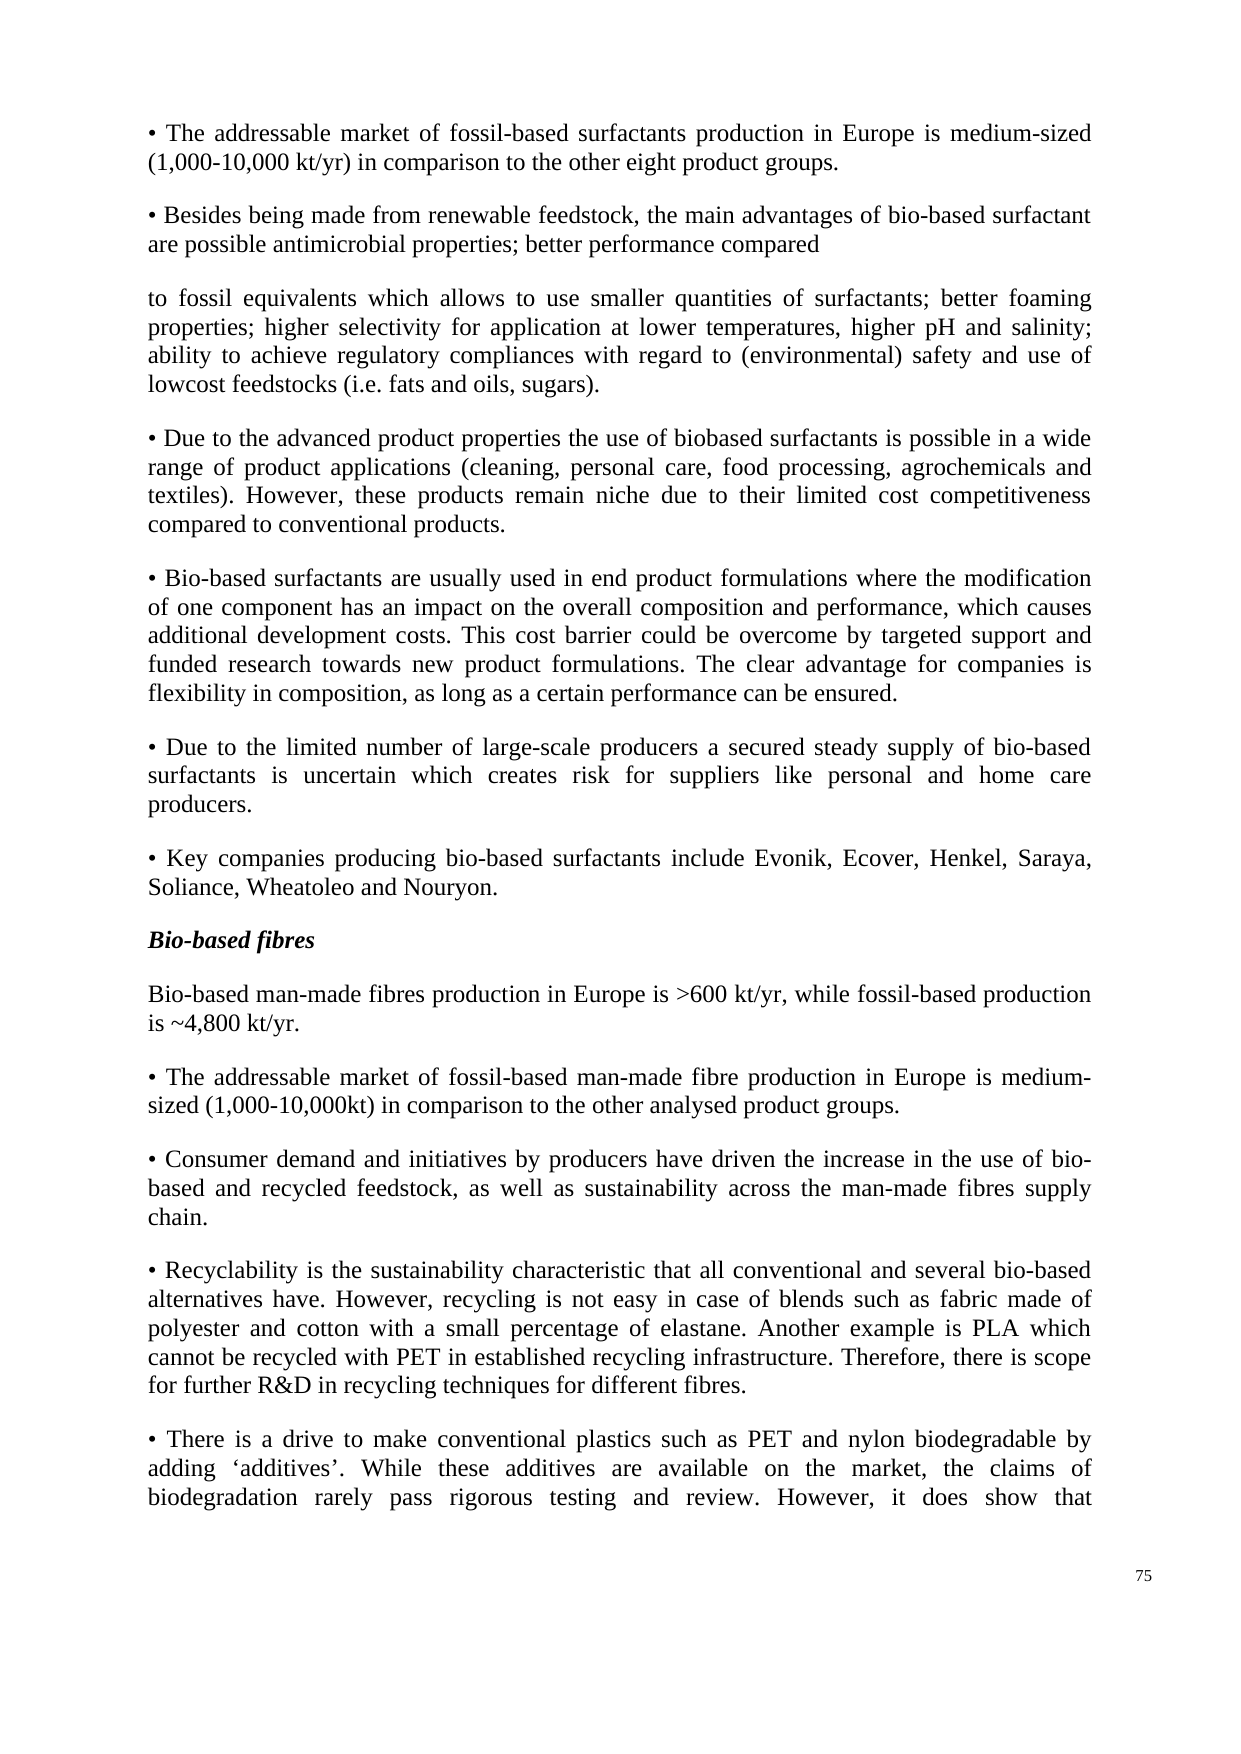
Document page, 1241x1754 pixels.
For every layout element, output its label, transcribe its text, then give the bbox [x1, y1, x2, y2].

text • Key companies producing bio-based surfactants include Evonik, Ecover, Henkel, Saraya, Soliance, Wheatoleo and Nouryon. [148, 843, 1093, 901]
text Bio-based man-made fibres production in Europe is >600 kt/yr, while fossil-based production is ~4,800 kt/yr. [148, 979, 1093, 1037]
text to fossil equivalents which allows to use smaller quantities of surfactants; better foaming properties; higher selectivity for application at lower temperatures, higher pH and salinity; ability to achieve regulatory compliances with regard to (environmental) safety and use of lowcost feedstocks (i.e. fats and oils, sugars). [148, 283, 1093, 398]
text • The addressable market of fossil-based surfactants production in Europe is medium-sized (1,000-10,000 kt/yr) in comparison to the other eight product groups. [148, 118, 1093, 176]
text • Recyclability is the sustainability characteristic that all conventional and several bio-based alternatives have. However, recycling is not easy in case of blends such as fabric made of polyester and cotton with a small percentage of elastane. Another example is PLA which cannot be recycled with PET in established recycling infrastructure. Therefore, there is scope for further R&D in recycling techniques for different fibres. [148, 1256, 1093, 1399]
text • Due to the limited number of large-scale producers a secured steady supply of bio-based surfactants is uncertain which creates risk for suppliers like personal and home care producers. [148, 732, 1093, 818]
text • Due to the advanced product properties the use of biobased surfactants is possible in a wide range of product applications (cleaning, personal care, food processing, agrochemicals and textiles). However, these products remain niche due to their limited cost competitiveness compared to conventional products. [148, 423, 1093, 538]
text • Besides being made from renewable feedstock, the main advantages of bio-based surfactant are possible antimicrobial properties; better performance compared [148, 201, 1093, 258]
text • Bio-based surfactants are usually used in end product formulations where the modification of one component has an impact on the overall composition and performance, which causes additional development costs. This cost barrier could be overcome by targeted support and funded research towards new product formulations. The clear advantage for companies is flexibility in composition, as long as a certain performance can be ensured. [148, 563, 1093, 707]
text • The addressable market of fossil-based man-made fibre production in Europe is medium-sized (1,000-10,000kt) in comparison to the other analysed product groups. [148, 1062, 1093, 1119]
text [148, 1424, 1093, 1511]
text Bio-based fibres [148, 926, 1093, 954]
text • Consumer demand and initiatives by producers have driven the increase in the use of bio-based and recycled feedstock, as well as sustainability across the man-made fibres supply chain. [148, 1144, 1093, 1231]
